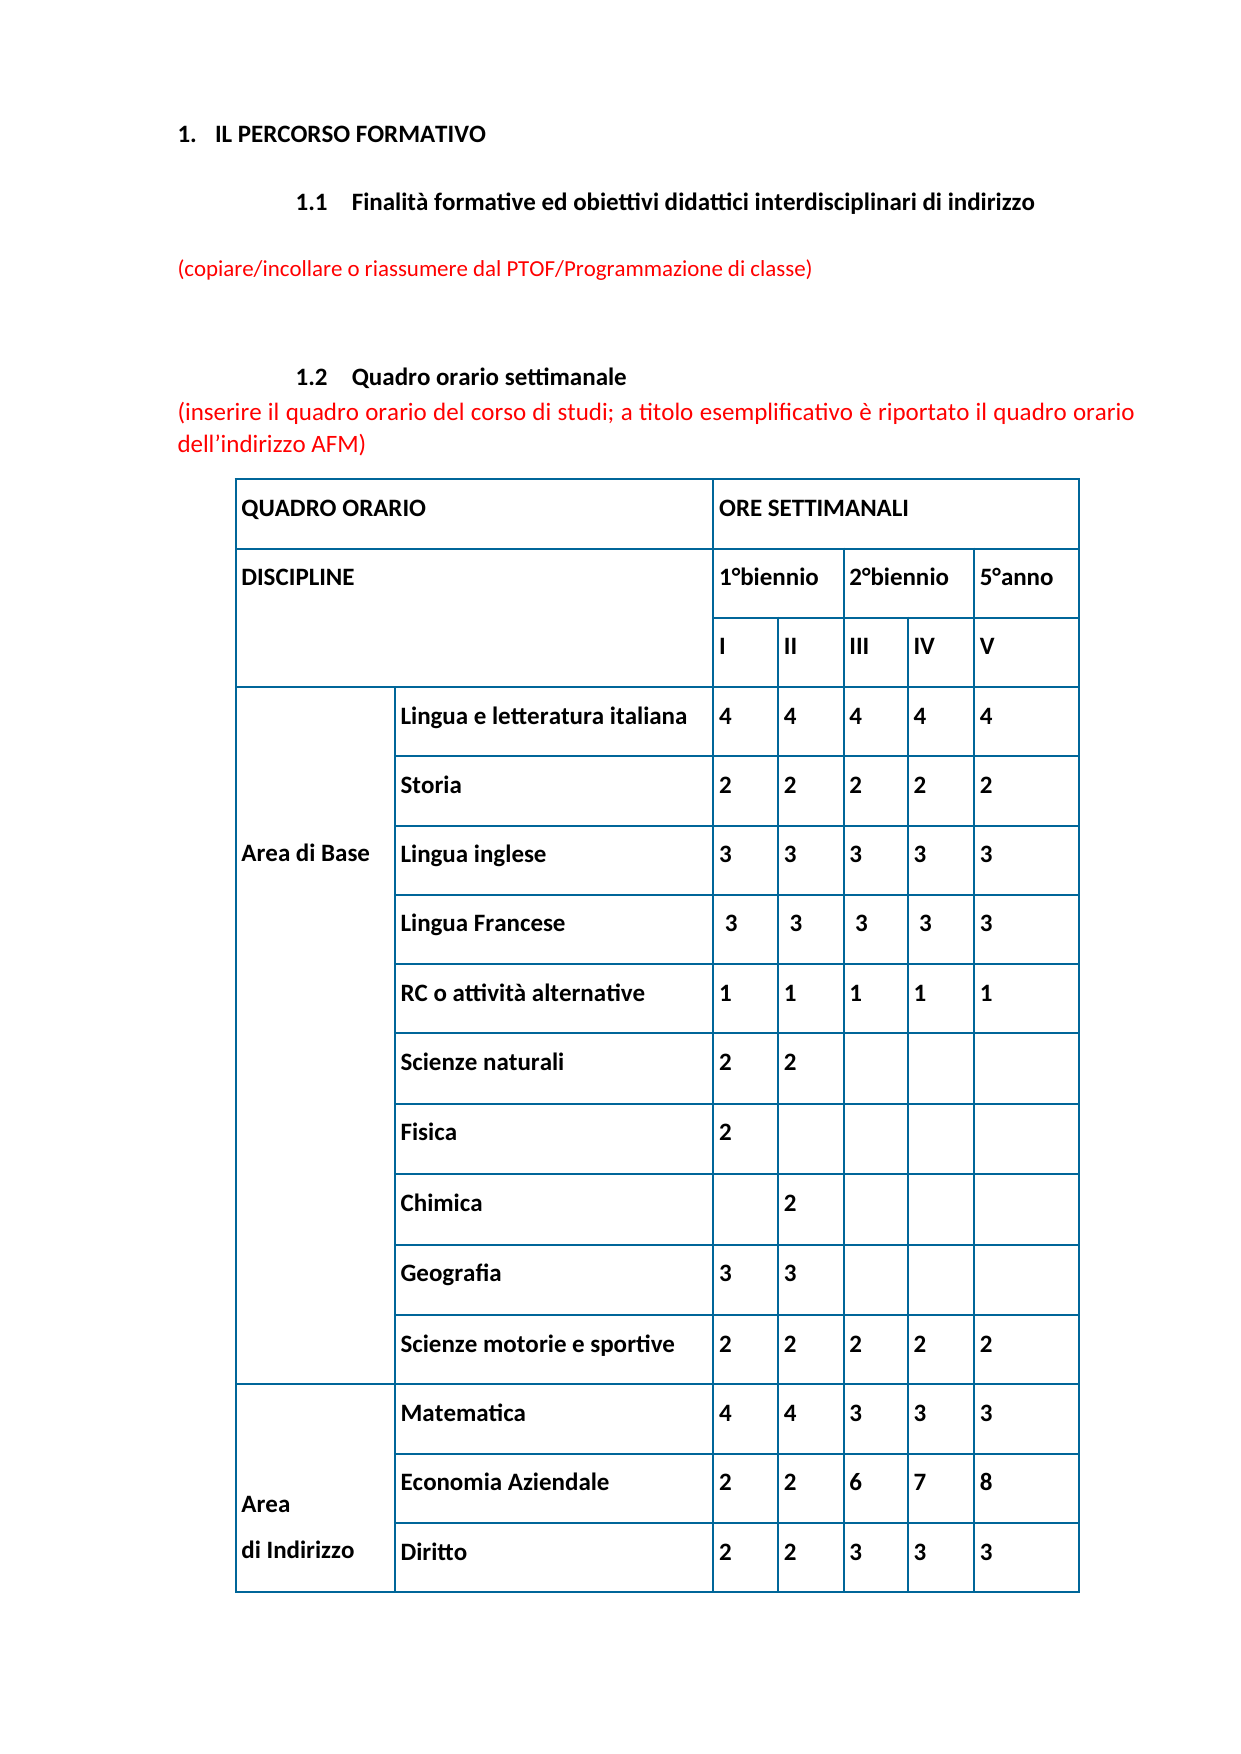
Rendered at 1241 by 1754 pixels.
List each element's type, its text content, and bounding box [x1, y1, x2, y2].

table_cell 3 [909, 1385, 973, 1452]
table_cell 2 [779, 1316, 843, 1383]
table_cell Lingua Francese [396, 896, 712, 963]
table_cell 3 [845, 827, 907, 894]
table_cell Diritto [396, 1524, 712, 1591]
table_cell Scienze naturali [396, 1034, 712, 1103]
table_cell Area di Base [237, 688, 394, 1383]
table_cell 2 [714, 1034, 777, 1103]
table_cell 1°biennio [714, 550, 843, 617]
table_cell [845, 1246, 907, 1314]
table_cell 2°biennio [845, 550, 973, 617]
table_cell 3 [714, 827, 777, 894]
table_cell 4 [845, 688, 907, 755]
table_cell [909, 1246, 973, 1314]
list Finalità formative ed obiettivi didattici interdisciplinari di indirizzo [295, 186, 1137, 217]
table_cell [909, 1034, 973, 1103]
table_cell 3 [714, 1246, 777, 1314]
table_cell [845, 1105, 907, 1173]
table_cell [909, 1105, 973, 1173]
table_cell 3 [779, 1246, 843, 1314]
table_cell Fisica [396, 1105, 712, 1173]
table_cell 3 [909, 1524, 973, 1591]
table_cell 3 [975, 1385, 1078, 1452]
table_cell 1 [909, 965, 973, 1032]
table_cell 2 [779, 1034, 843, 1103]
table_cell [845, 1034, 907, 1103]
table_cell 3 [779, 827, 843, 894]
table_cell 3 [845, 1385, 907, 1452]
table_cell [714, 1175, 777, 1243]
table_cell 6 [845, 1455, 907, 1522]
table_cell 2 [845, 1316, 907, 1383]
table_cell 8 [975, 1455, 1078, 1522]
table_cell 4 [714, 688, 777, 755]
table_cell 2 [975, 757, 1078, 824]
table_cell Lingua e letteratura italiana [396, 688, 712, 755]
table_cell 2 [779, 1175, 843, 1243]
table_cell 2 [714, 1524, 777, 1591]
table_cell 2 [779, 757, 843, 824]
table_cell RC o attività alternative [396, 965, 712, 1032]
table_cell 4 [779, 688, 843, 755]
table_cell III [845, 619, 907, 686]
table_cell 7 [909, 1455, 973, 1522]
table_cell Storia [396, 757, 712, 824]
table_cell [975, 1246, 1078, 1314]
table_cell [779, 1105, 843, 1173]
table_cell 2 [714, 1455, 777, 1522]
list Quadro orario settimanale [295, 361, 1137, 391]
table_cell 3 [845, 1524, 907, 1591]
table_cell 2 [714, 757, 777, 824]
table_cell [975, 1105, 1078, 1173]
table_cell 5°anno [975, 550, 1078, 617]
table_cell [909, 1175, 973, 1243]
table_cell 4 [909, 688, 973, 755]
table_cell Lingua inglese [396, 827, 712, 894]
table_cell 2 [779, 1524, 843, 1591]
table_cell Scienze motorie e sportive [396, 1316, 712, 1383]
table_cell Area di Indirizzo [237, 1385, 394, 1591]
text (inserire il quadro orario del corso di studi; a titolo esemplificativo è riportato il quadro orario dell’indirizzo AFM) [177, 396, 1137, 459]
table_cell V [975, 619, 1078, 686]
list IL PERCORSO FORMATIVO [177, 118, 1137, 149]
table_cell Chimica [396, 1175, 712, 1243]
table_cell 2 [779, 1455, 843, 1522]
table_cell 3 [714, 896, 777, 963]
text (copiare/incollare o riassumere dal PTOF/Programmazione di classe) [177, 254, 1137, 282]
table_cell 3 [975, 1524, 1078, 1591]
table_cell [975, 1034, 1078, 1103]
table_cell 4 [975, 688, 1078, 755]
table_cell 4 [779, 1385, 843, 1452]
table_cell IV [909, 619, 973, 686]
table_cell [845, 1175, 907, 1243]
table_cell DISCIPLINE [237, 550, 712, 686]
table_cell 4 [714, 1385, 777, 1452]
table_cell 2 [909, 757, 973, 824]
table_cell 3 [975, 896, 1078, 963]
table_cell II [779, 619, 843, 686]
table_cell I [714, 619, 777, 686]
table_cell 3 [909, 896, 973, 963]
table_cell 1 [845, 965, 907, 1032]
table_cell Matematica [396, 1385, 712, 1452]
table_cell Geografia [396, 1246, 712, 1314]
table_cell 1 [975, 965, 1078, 1032]
table_cell Economia Aziendale [396, 1455, 712, 1522]
table_cell 1 [779, 965, 843, 1032]
table_cell 2 [714, 1105, 777, 1173]
table_cell 2 [845, 757, 907, 824]
table_header ORE SETTIMANALI [714, 480, 1078, 547]
table_cell 2 [975, 1316, 1078, 1383]
table_header QUADRO ORARIO [237, 480, 712, 547]
table_cell 3 [779, 896, 843, 963]
table_cell 1 [714, 965, 777, 1032]
table_cell 2 [909, 1316, 973, 1383]
table_cell 3 [845, 896, 907, 963]
table_cell 2 [714, 1316, 777, 1383]
table_cell 3 [909, 827, 973, 894]
table_cell [975, 1175, 1078, 1243]
table_cell 3 [975, 827, 1078, 894]
